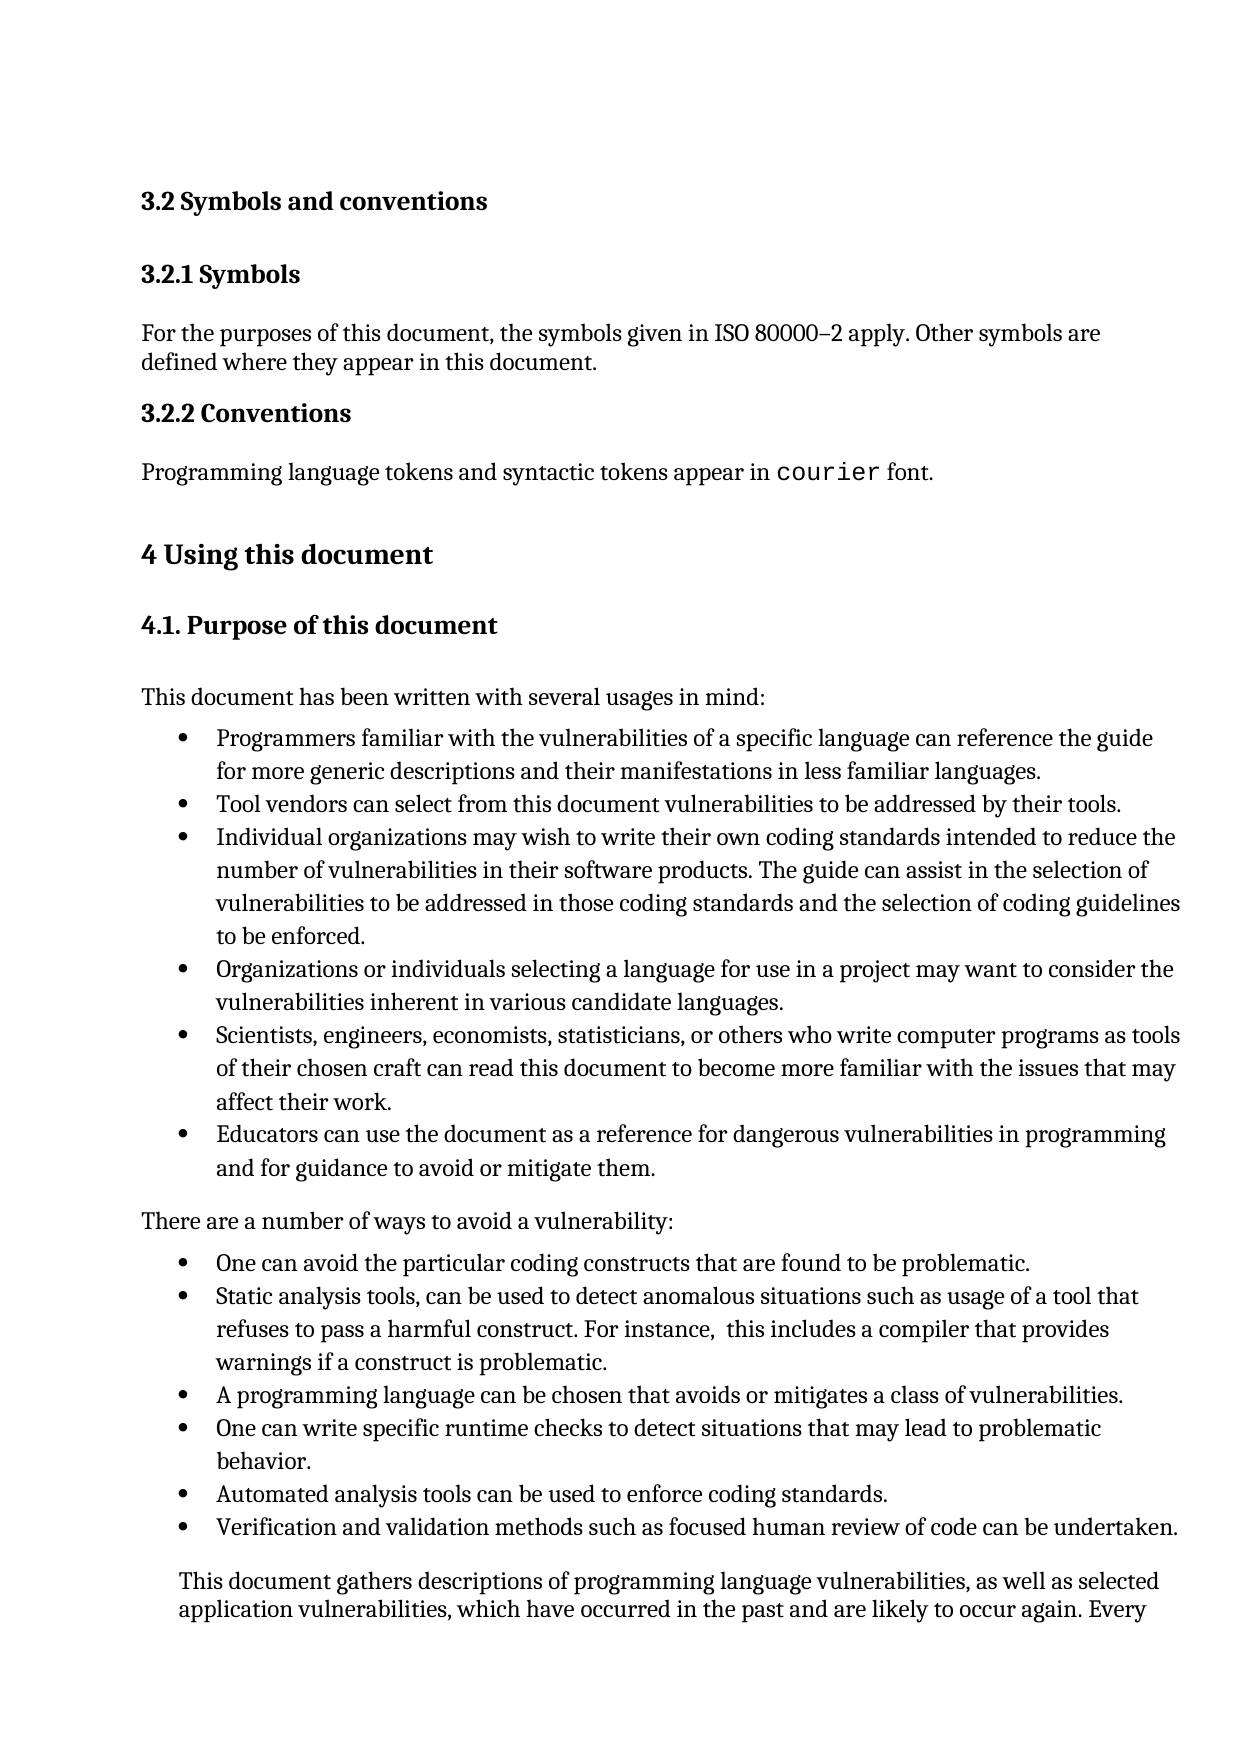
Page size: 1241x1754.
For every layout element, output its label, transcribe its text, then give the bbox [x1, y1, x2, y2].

list Automated analysis tools can be used to enforce coding standards. [178, 1480, 1182, 1508]
list Individual organizations may wish to write their own coding standards intended to reduce the number of vulnerabilities in their software products. The guide can assist in the selection of vulnerabilities to be addressed in those coding standards and the selection of coding guidelines to be enforced. [178, 823, 1182, 951]
list Organizations or individuals selecting a language for use in a project may want to consider the vulnerabilities inherent in various candidate languages. [178, 955, 1182, 1017]
list One can write specific runtime checks to detect situations that may lead to problematic behavior. [178, 1414, 1182, 1475]
list One can avoid the particular coding constructs that are found to be problematic. [178, 1248, 1182, 1277]
text There are a number of ways to avoid a vulnerability: [141, 1207, 1182, 1236]
subtitle 3.2 Symbols and conventions [141, 186, 1182, 217]
text Programming language tokens and syntactic tokens appear in courier font. [141, 458, 1182, 488]
subtitle 3.2.2 Conventions [141, 398, 1182, 429]
subtitle 3.2.1 Symbols [141, 259, 1182, 290]
list A programming language can be chosen that avoids or mitigates a class of vulnerabilities. [178, 1381, 1182, 1409]
subtitle 4.1. Purpose of this document [141, 610, 1182, 641]
list Scientists, engineers, economists, statisticians, or others who write computer programs as tools of their chosen craft can read this document to become more familiar with the issues that may affect their work. [178, 1021, 1182, 1116]
list Verification and validation methods such as focused human review of code can be undertaken. [178, 1513, 1182, 1541]
list Educators can use the document as a reference for dangerous vulnerabilities in programming and for guidance to avoid or mitigate them. [178, 1120, 1182, 1182]
list Static analysis tools, can be used to detect anomalous situations such as usage of a tool that refuses to pass a harmful construct. For instance, this includes a compiler that provides warnings if a construct is problematic. [178, 1282, 1182, 1376]
subtitle 4 Using this document [141, 538, 1182, 571]
list Programmers familiar with the vulnerabilities of a specific language can reference the guide for more generic descriptions and their manifestations in less familiar languages. [178, 724, 1182, 786]
text For the purposes of this document, the symbols given in ISO 80000–2 apply. Other symbols are defined where they appear in this document. [141, 319, 1182, 377]
text This document has been written with several usages in mind: [141, 683, 1182, 712]
list Tool vendors can select from this document vulnerabilities to be addressed by their tools. [178, 790, 1182, 819]
